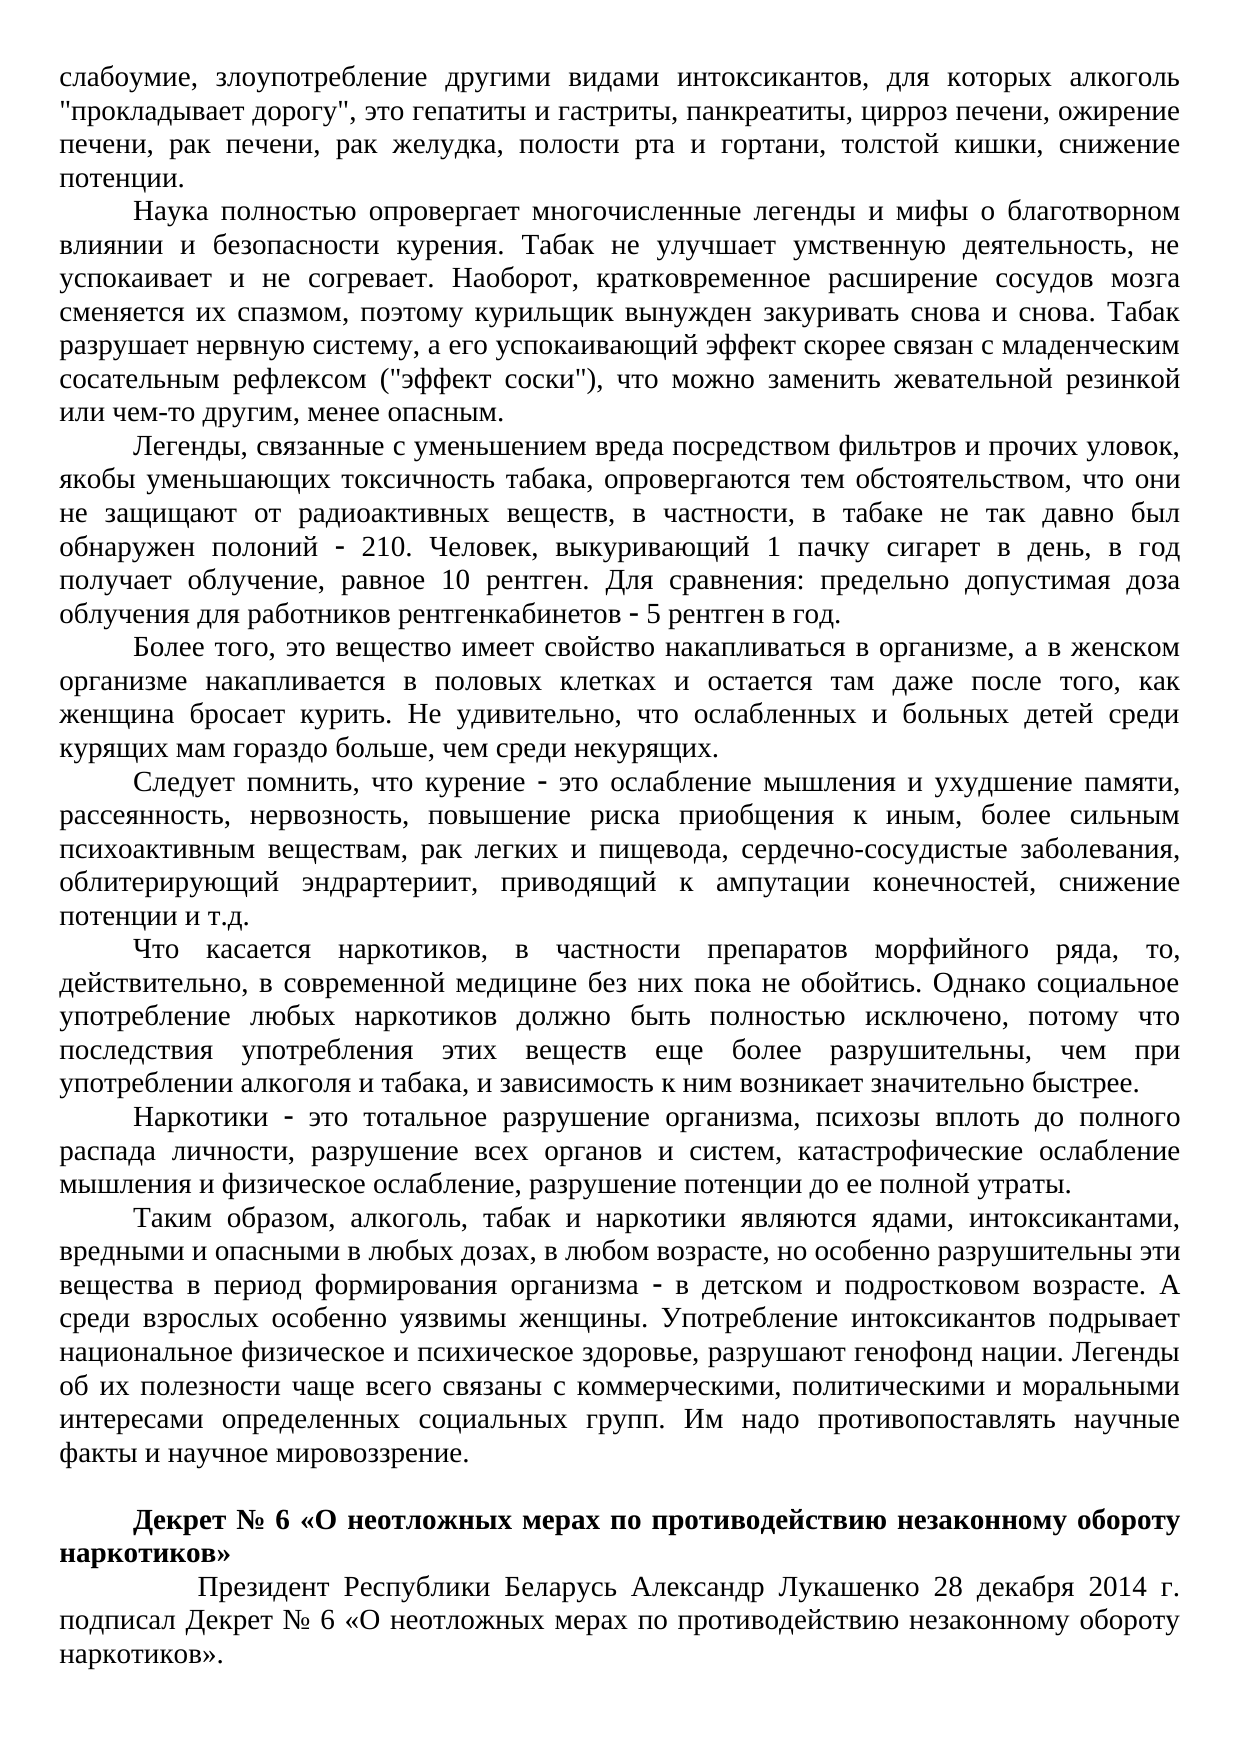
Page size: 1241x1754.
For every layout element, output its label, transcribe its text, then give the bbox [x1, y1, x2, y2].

text Легенды, связанные с уменьшением вреда посредством фильтров и прочих уловок, якобы уменьшающих токсичность табака, опровергаются тем обстоятельством, что они не защищают от радиоактивных веществ, в частности, в табаке не так давно был обнаружен полоний 210. Человек, выкуривающий 1 пачку сигарет в день, в год получает облучение, равное 10 рентген. Для сравнения: предельно допустимая доза облучения для работников рентгенкабинетов 5 рентген в год. [59, 428, 1181, 629]
text Декрет № 6 «О неотложных мерах по противодействию незаконному обороту наркотиков» [59, 1502, 1181, 1569]
text Более того, это вещество имеет свойство накапливаться в организме, а в женском организме накапливается в половых клетках и остается там даже после того, как женщина бросает курить. Не удивительно, что ослабленных и больных детей среди курящих мам гораздо больше, чем среди некурящих. [59, 629, 1181, 764]
text Наука полностью опровергает многочисленные легенды и мифы о благотворном влиянии и безопасности курения. Табак не улучшает умственную деятельность, не успокаивает и не согревает. Наоборот, кратковременное расширение сосудов мозга сменяется их спазмом, поэтому курильщик вынужден закуривать снова и снова. Табак разрушает нервную систему, а его успокаивающий эффект скорее связан с младенческим сосательным рефлексом ("эффект соски"), что можно заменить жевательной резинкой или чем-то другим, менее опасным. [59, 193, 1181, 428]
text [59, 59, 1181, 193]
text Следует помнить, что курение это ослабление мышления и ухудшение памяти, рассеянность, нервозность, повышение риска приобщения к иным, более сильным психоактивным веществам, рак легких и пищевода, сердечно-сосудистые заболевания, облитерирующий эндрартериит, приводящий к ампутации конечностей, снижение потенции и т.д. [59, 764, 1181, 931]
text Наркотики это тотальное разрушение организма, психозы вплоть до полного распада личности, разрушение всех органов и систем, катастрофические ослабление мышления и физическое ослабление, разрушение потенции до ее полной утраты. [59, 1099, 1181, 1200]
text Что касается наркотиков, в частности препаратов морфийного ряда, то, действительно, в современной медицине без них пока не обойтись. Однако социальное употребление любых наркотиков должно быть полностью исключено, потому что последствия употребления этих веществ еще более разрушительны, чем при употреблении алкоголя и табака, и зависимость к ним возникает значительно быстрее. [59, 931, 1181, 1099]
text Таким образом, алкоголь, табак и наркотики являются ядами, интоксикантами, вредными и опасными в любых дозах, в любом возрасте, но особенно разрушительны эти вещества в период формирования организма в детском и подростковом возрасте. А среди взрослых особенно уязвимы женщины. Употребление интоксикантов подрывает национальное физическое и психическое здоровье, разрушают генофонд нации. Легенды об их полезности чаще всего связаны с коммерческими, политическими и моральными интересами определенных социальных групп. Им надо противопоставлять научные факты и научное мировоззрение. [59, 1200, 1181, 1468]
text Президент Республики Беларусь Александр Лукашенко 28 декабря 2014 г. подписал Декрет № 6 «О неотложных мерах по противодействию незаконному обороту наркотиков». [59, 1569, 1181, 1669]
